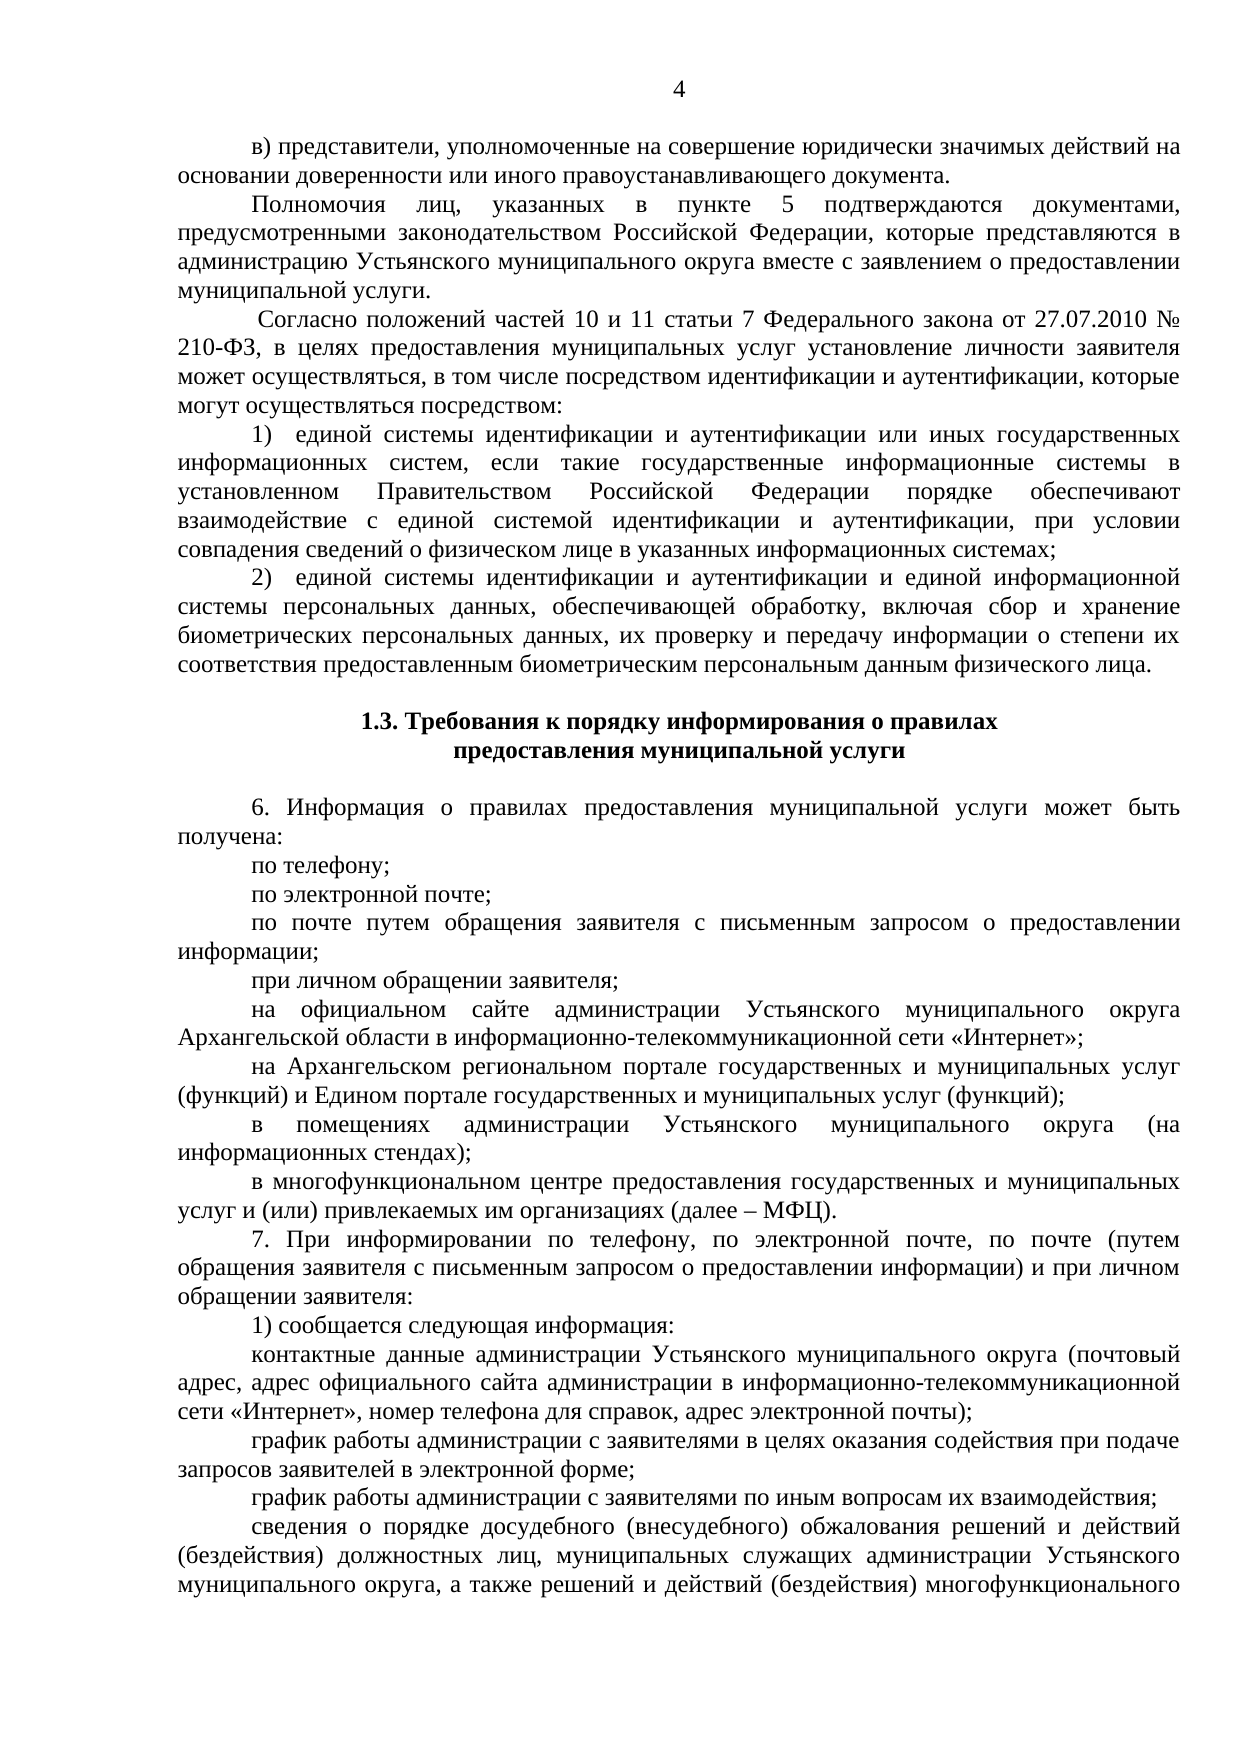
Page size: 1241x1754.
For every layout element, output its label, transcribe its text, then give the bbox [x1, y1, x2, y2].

text по электронной почте; [177, 879, 1181, 907]
text 1.3. Требования к порядку информирования о правилах [177, 706, 1181, 735]
text по почте путем обращения заявителя с письменным запросом о предоставлении информации; [177, 907, 1181, 965]
text контактные данные администрации Устьянского муниципального округа (почтовый адрес, адрес официального сайта администрации в информационно-телекоммуникационной сети «Интернет», номер телефона для справок, адрес электронной почты); [177, 1339, 1181, 1425]
text график работы администрации с заявителями в целях оказания содействия при подаче запросов заявителей в электронной форме; [177, 1425, 1181, 1482]
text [177, 1511, 1181, 1597]
text предоставления муниципальной услуги [177, 735, 1181, 764]
text Полномочия лиц, указанных в пункте 5 подтверждаются документами, предусмотренными законодательством Российской Федерации, которые представляются в администрацию Устьянского муниципального округа вместе с заявлением о предоставлении муниципальной услуги. [177, 189, 1181, 304]
list единой системы идентификации и аутентификации и единой информационной системы персональных данных, обеспечивающей обработку, включая сбор и хранение биометрических персональных данных, их проверку и передачу информации о степени их соответствия предоставленным биометрическим персональным данным физического лица. [177, 562, 1181, 677]
text 7. При информировании по телефону, по электронной почте, по почте (путем обращения заявителя с письменным запросом о предоставлении информации) и при личном обращении заявителя: [177, 1224, 1181, 1310]
text при личном обращении заявителя; [177, 965, 1181, 994]
text на Архангельском региональном портале государственных и муниципальных услуг (функций) и Едином портале государственных и муниципальных услуг (функций); [177, 1051, 1181, 1109]
text график работы администрации с заявителями по иным вопросам их взаимодействия; [177, 1482, 1181, 1511]
text по телефону; [177, 850, 1181, 879]
text Согласно положений частей 10 и 11 статьи 7 Федерального закона от 27.07.2010 № 210-ФЗ, в целях предоставления муниципальных услуг установление личности заявителя может осуществляться, в том числе посредством идентификации и аутентификации, которые могут осуществляться посредством: [177, 304, 1181, 419]
text в) представители, уполномоченные на совершение юридически значимых действий на основании доверенности или иного правоустанавливающего документа. [177, 131, 1181, 189]
list единой системы идентификации и аутентификации или иных государственных информационных систем, если такие государственные информационные системы в установленном Правительством Российской Федерации порядке обеспечивают взаимодействие с единой системой идентификации и аутентификации, при условии совпадения сведений о физическом лице в указанных информационных системах; [177, 419, 1181, 562]
text 1) сообщается следующая информация: [177, 1310, 1181, 1339]
text на официальном сайте администрации Устьянского муниципального округа Архангельской области в информационно-телекоммуникационной сети «Интернет»; [177, 994, 1181, 1051]
text 6. Информация о правилах предоставления муниципальной услуги может быть получена: [177, 792, 1181, 850]
text в помещениях администрации Устьянского муниципального округа (на информационных стендах); [177, 1109, 1181, 1166]
text в многофункциональном центре предоставления государственных и муниципальных услуг и (или) привлекаемых им организациях (далее – МФЦ). [177, 1166, 1181, 1224]
